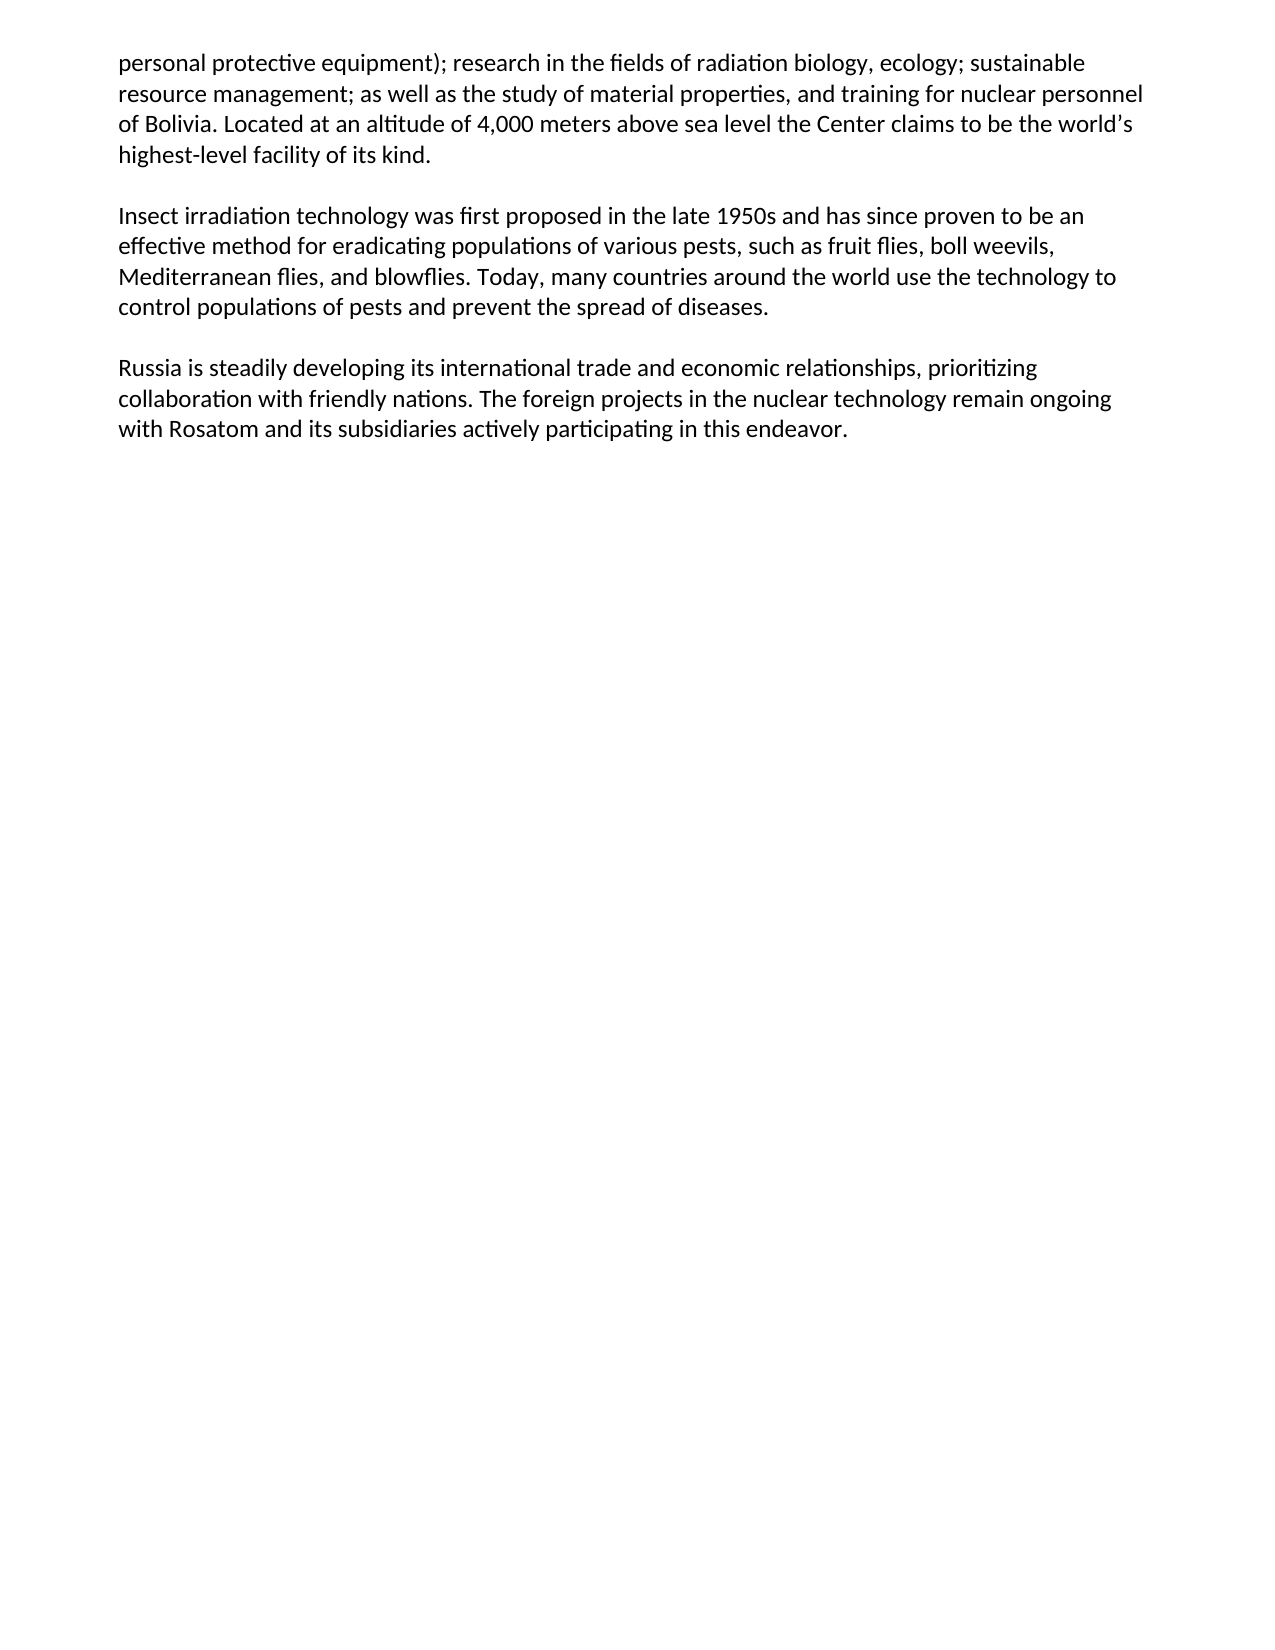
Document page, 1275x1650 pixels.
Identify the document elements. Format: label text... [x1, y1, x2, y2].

text Insect irradiation technology was first proposed in the late 1950s and has since proven to be an effective method for eradicating populations of various pests, such as fruit flies, boll weevils, Mediterranean flies, and blowflies. Today, many countries around the world use the technology to control populations of pests and prevent the spread of diseases. [118, 200, 1157, 322]
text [118, 47, 1157, 169]
text Russia is steadily developing its international trade and economic relationships, prioritizing collaboration with friendly nations. The foreign projects in the nuclear technology remain ongoing with Rosatom and its subsidiaries actively participating in this endeavor. [118, 352, 1157, 444]
